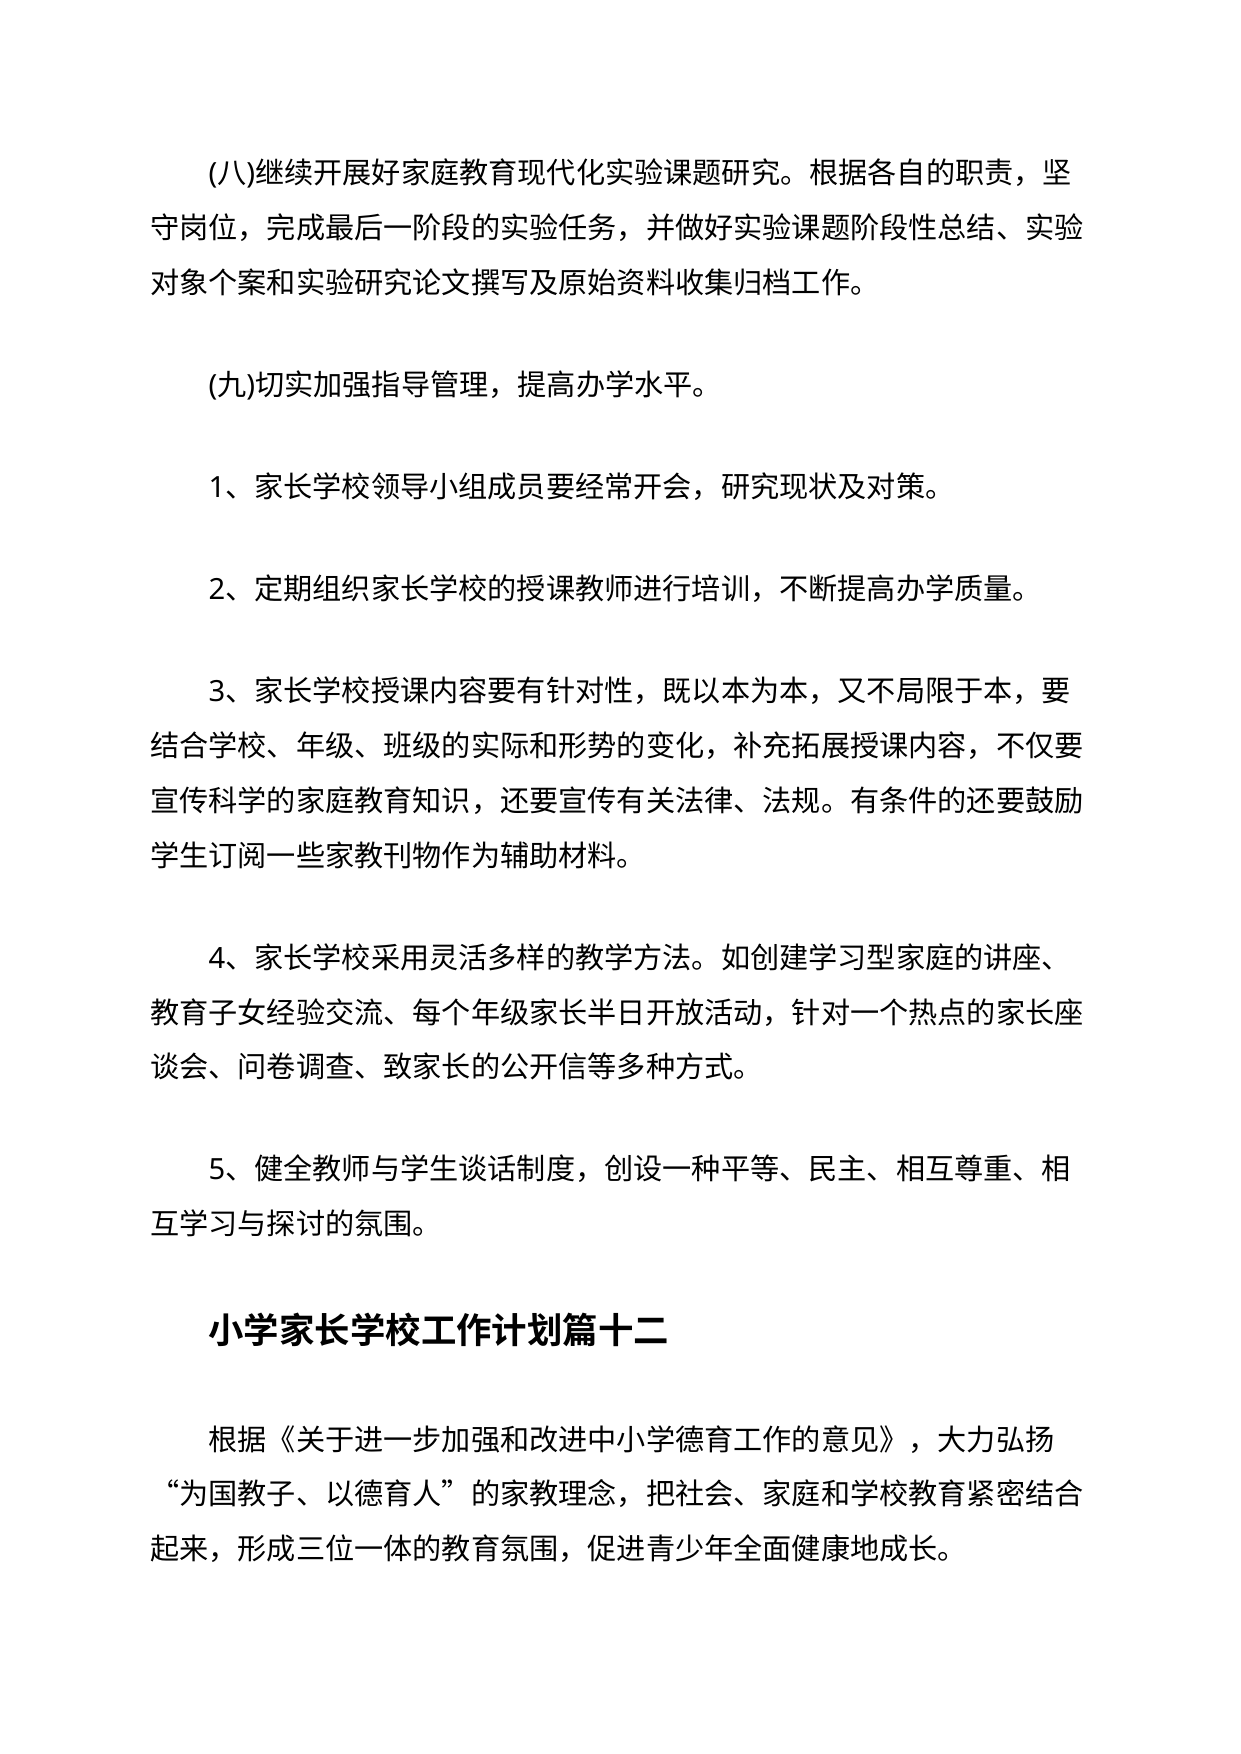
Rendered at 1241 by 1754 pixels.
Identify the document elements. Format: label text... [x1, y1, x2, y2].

text 3、家长学校授课内容要有针对性，既以本为本，又不局限于本，要结合学校、年级、班级的实际和形势的变化，补充拓展授课内容，不仅要宣传科学的家庭教育知识，还要宣传有关法律、法规。有条件的还要鼓励学生订阅一些家教刊物作为辅助材料。 [150, 668, 1090, 875]
text 小学家长学校工作计划篇十二 [150, 1303, 1090, 1354]
text 1、家长学校领导小组成员要经常开会，研究现状及对策。 [150, 464, 1090, 506]
text 4、家长学校采用灵活多样的教学方法。如创建学习型家庭的讲座、教育子女经验交流、每个年级家长半日开放活动，针对一个热点的家长座谈会、问卷调查、致家长的公开信等多种方式。 [150, 934, 1090, 1086]
text (八)继续开展好家庭教育现代化实验课题研究。根据各自的职责，坚守岗位，完成最后一阶段的实验任务，并做好实验课题阶段性总结、实验对象个案和实验研究论文撰写及原始资料收集归档工作。 [150, 150, 1090, 302]
text 5、健全教师与学生谈话制度，创设一种平等、民主、相互尊重、相互学习与探讨的氛围。 [150, 1146, 1090, 1243]
text 2、定期组织家长学校的授课教师进行培训，不断提高办学质量。 [150, 566, 1090, 608]
text 根据《关于进一步加强和改进中小学德育工作的意见》，大力弘扬“为国教子、以德育人”的家教理念，把社会、家庭和学校教育紧密结合起来，形成三位一体的教育氛围，促进青少年全面健康地成长。 [150, 1416, 1090, 1568]
text (九)切实加强指导管理，提高办学水平。 [150, 362, 1090, 404]
